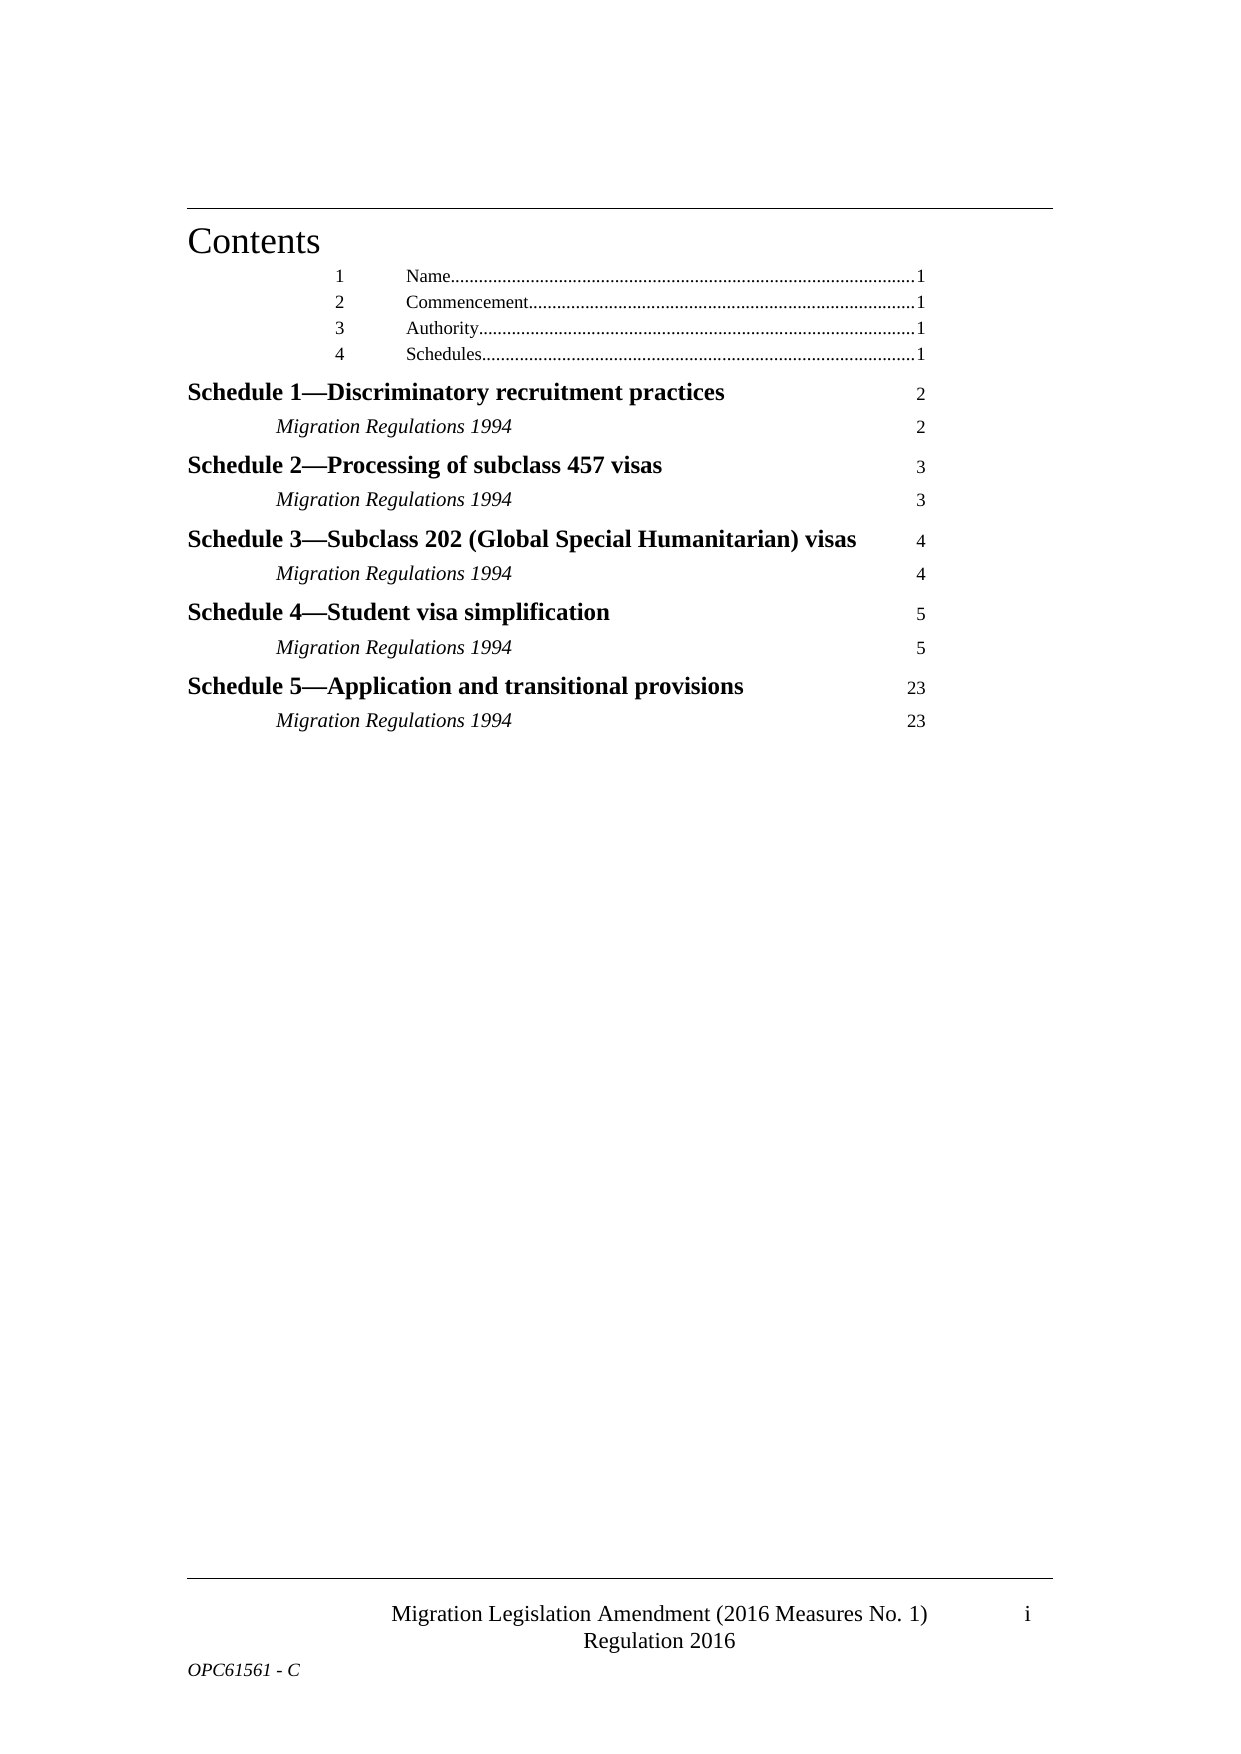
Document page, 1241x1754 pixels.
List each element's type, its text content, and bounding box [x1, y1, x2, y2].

text Migration Regulations 1994 2 [276, 414, 994, 438]
text Contents [187, 218, 1053, 261]
text Schedule 1—Discriminatory recruitment practices 2 [187, 377, 994, 405]
text Schedule 4—Student visa simplification 5 [187, 597, 994, 626]
text Schedule 3—Subclass 202 (Global Special Humanitarian) visas 4 [187, 524, 994, 553]
text Schedule 2—Processing of subclass 457 visas 3 [187, 450, 994, 479]
text Migration Regulations 1994 3 [276, 487, 994, 511]
text 3 Authority 1 [335, 317, 994, 338]
text 4 Schedules 1 [335, 342, 994, 364]
text Schedule 5—Application and transitional provisions 23 [187, 671, 994, 700]
text Migration Regulations 1994 4 [276, 561, 994, 585]
text Migration Regulations 1994 5 [276, 634, 994, 659]
text Migration Regulations 1994 23 [276, 708, 994, 732]
text 2 Commencement 1 [335, 291, 994, 313]
text 1 Name 1 [335, 265, 994, 287]
